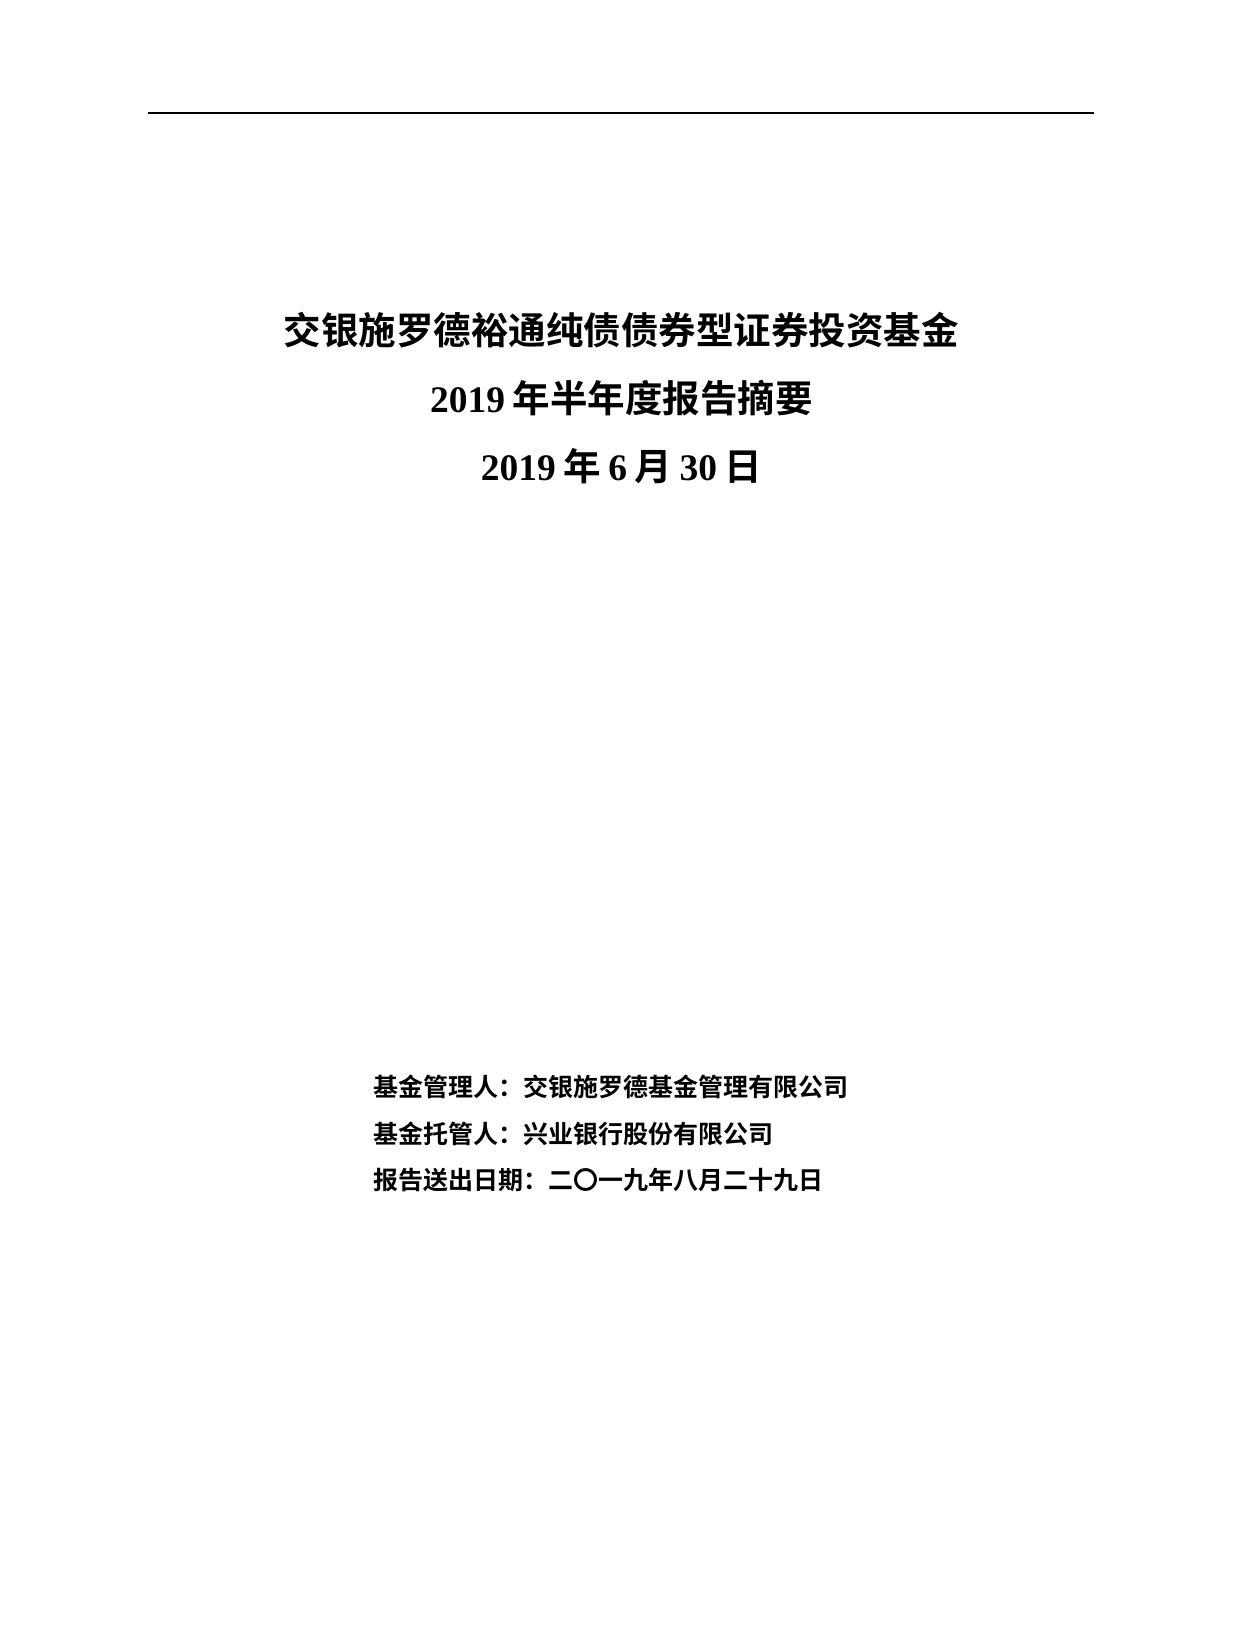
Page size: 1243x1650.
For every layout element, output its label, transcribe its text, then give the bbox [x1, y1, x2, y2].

text 基金管理人：交银施罗德基金管理有限公司 [148, 1068, 1094, 1104]
text 交银施罗德裕通纯债债券型证券投资基金 [148, 301, 1094, 355]
text 2019年6月30日 [148, 437, 1094, 491]
text 2019年半年度报告摘要 [148, 369, 1094, 423]
text 报告送出日期：二〇一九年八月二十九日 [148, 1161, 1094, 1197]
text 基金托管人：兴业银行股份有限公司 [148, 1114, 1094, 1150]
